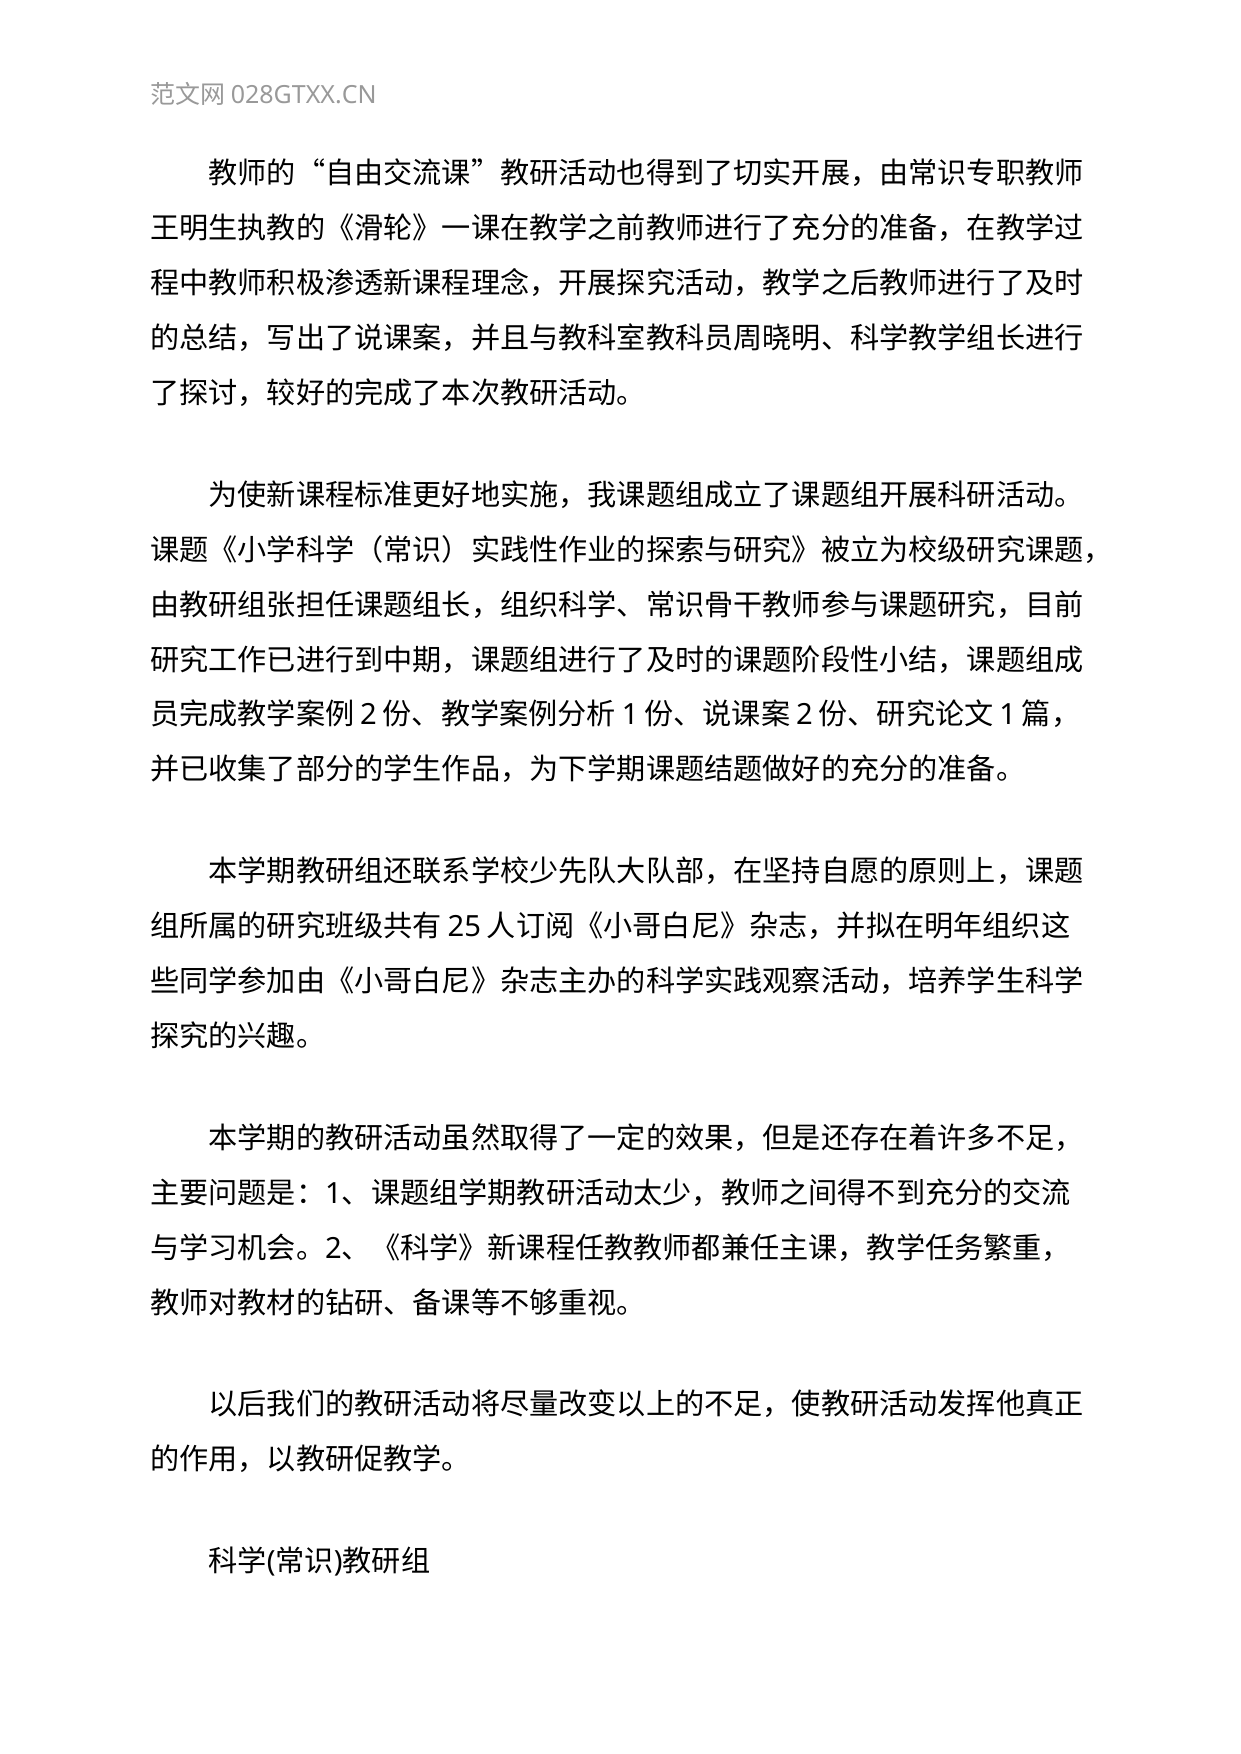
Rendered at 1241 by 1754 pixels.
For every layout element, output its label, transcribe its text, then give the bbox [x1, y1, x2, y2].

text 以后我们的教研活动将尽量改变以上的不足，使教研活动发挥他真正的作用，以教研促教学。 [150, 1381, 1090, 1478]
text 本学期教研组还联系学校少先队大队部，在坚持自愿的原则上，课题组所属的研究班级共有25人订阅《小哥白尼》杂志，并拟在明年组织这些同学参加由《小哥白尼》杂志主办的科学实践观察活动，培养学生科学探究的兴趣。 [150, 848, 1090, 1055]
text 教师的“自由交流课”教研活动也得到了切实开展，由常识专职教师王明生执教的《滑轮》一课在教学之前教师进行了充分的准备，在教学过程中教师积极渗透新课程理念，开展探究活动，教学之后教师进行了及时的总结，写出了说课案，并且与教科室教科员周晓明、科学教学组长进行了探讨，较好的完成了本次教研活动。 [150, 150, 1090, 412]
text 为使新课程标准更好地实施，我课题组成立了课题组开展科研活动。课题《小学科学（常识）实践性作业的探索与研究》被立为校级研究课题，由教研组张担任课题组长，组织科学、常识骨干教师参与课题研究，目前研究工作已进行到中期，课题组进行了及时的课题阶段性小结，课题组成员完成教学案例2份、教学案例分析1份、说课案2份、研究论文1篇，并已收集了部分的学生作品，为下学期课题结题做好的充分的准备。 [150, 471, 1090, 788]
text 科学(常识)教研组 [150, 1538, 1090, 1580]
text 本学期的教研活动虽然取得了一定的效果，但是还存在着许多不足，主要问题是：1、课题组学期教研活动太少，教师之间得不到充分的交流与学习机会。2、《科学》新课程任教教师都兼任主课，教学任务繁重，教师对教材的钻研、备课等不够重视。 [150, 1114, 1090, 1321]
